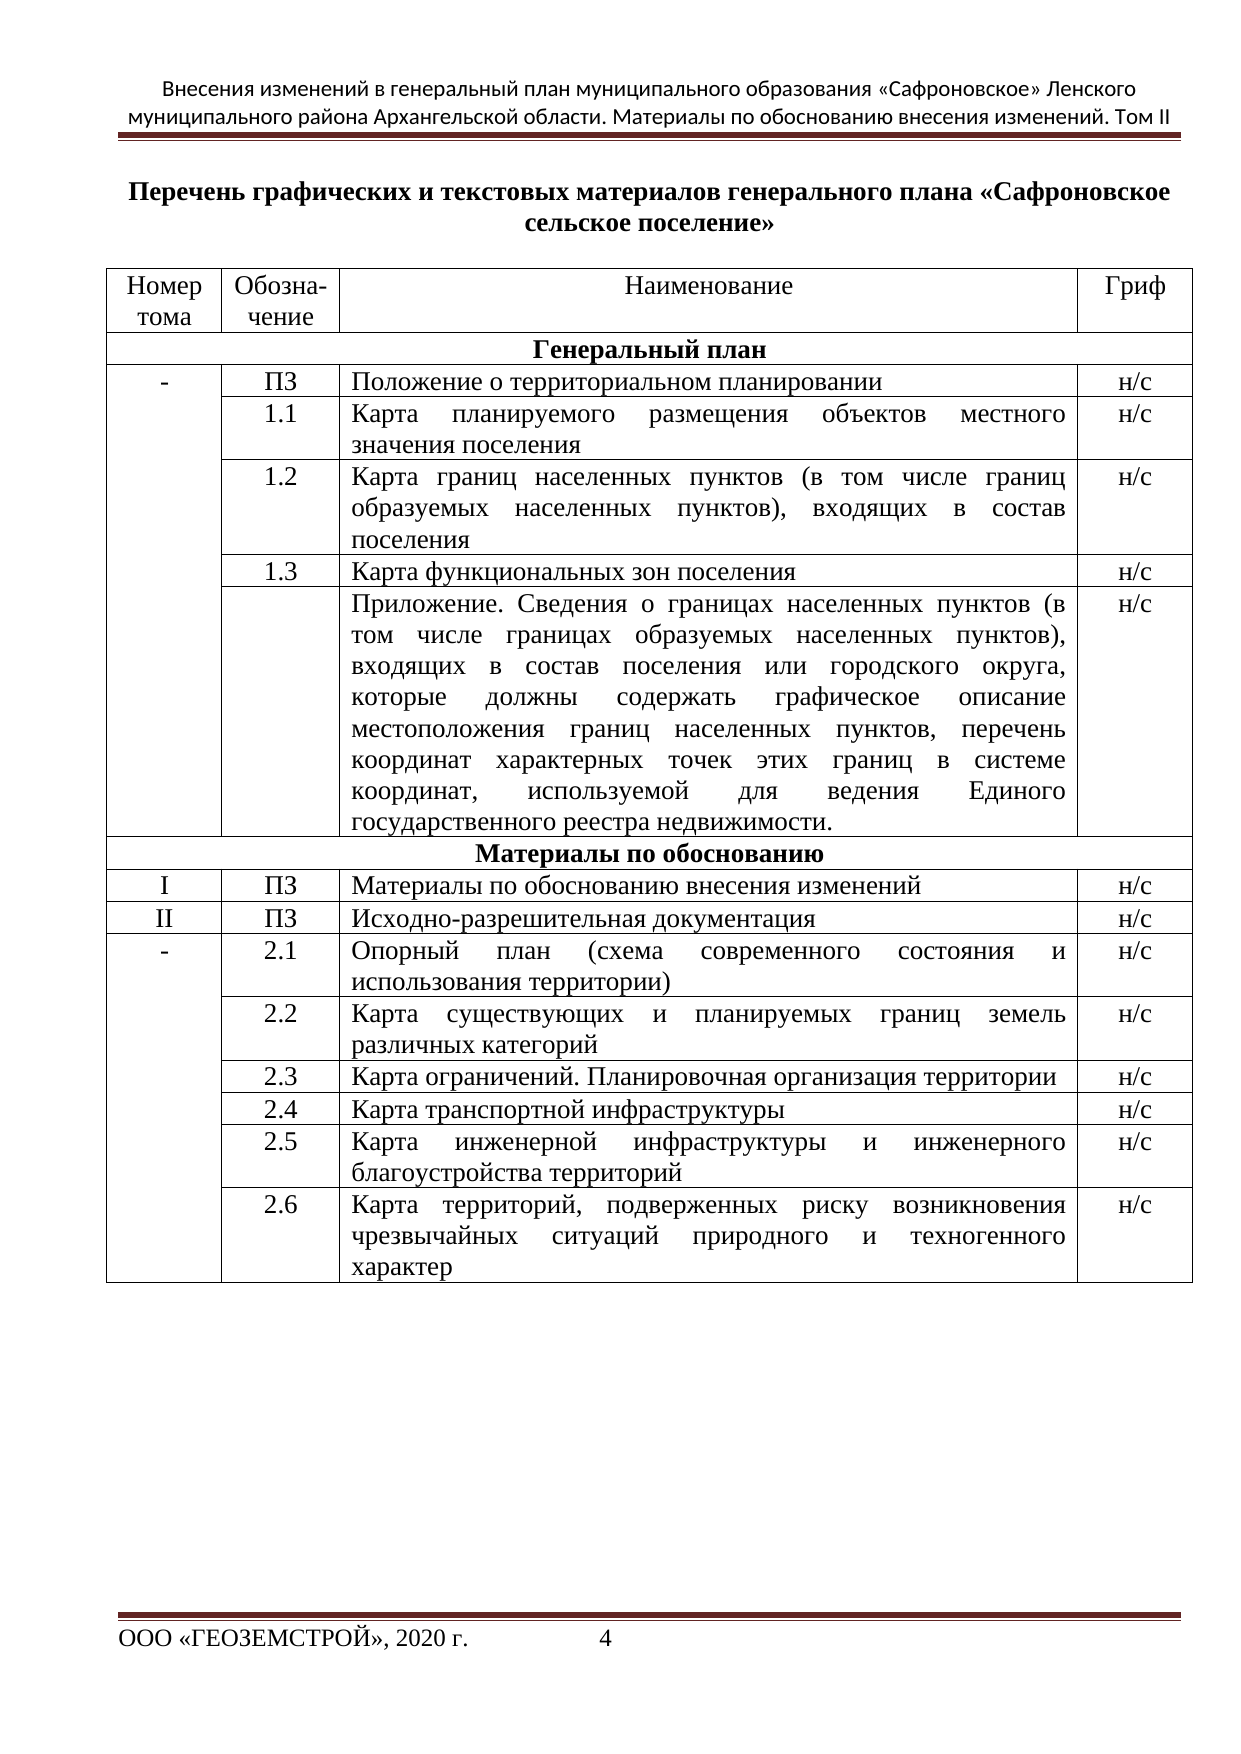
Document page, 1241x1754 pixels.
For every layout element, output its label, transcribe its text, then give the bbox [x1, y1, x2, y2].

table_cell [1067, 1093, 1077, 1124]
table_cell н/с [1078, 997, 1192, 1059]
table_cell Генеральный план [107, 333, 1192, 364]
table_cell н/с [1078, 1125, 1192, 1187]
table_cell - [107, 365, 221, 836]
table_cell Карта ограничений. Планировочная организация территории [340, 1061, 1077, 1092]
table_cell ПЗ [222, 870, 339, 901]
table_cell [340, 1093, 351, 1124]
table_cell 1.3 [222, 555, 339, 586]
text Перечень графических и текстовых материалов генерального плана «Сафроновское сельское поселение» [118, 175, 1181, 237]
table_cell н/с [1078, 902, 1192, 933]
table_cell ПЗ [222, 902, 339, 933]
table_cell 2.6 [222, 1188, 339, 1282]
table_cell Карта функциональных зон поселения [340, 555, 1077, 586]
table_cell 2.4 [222, 1093, 339, 1124]
table_header Наименование [340, 269, 1077, 332]
table_cell н/с [1078, 934, 1192, 996]
table_cell н/с [1078, 365, 1192, 396]
table_cell 2.1 [222, 934, 339, 996]
table_cell Карта существующих и планируемых границ земель различных категорий [340, 997, 1077, 1059]
table_cell I [107, 870, 221, 901]
table_cell Карта инженерной инфраструктуры и инженерного благоустройства территорий [340, 1125, 1077, 1187]
table_cell 2.3 [222, 1061, 339, 1092]
table_cell н/с [1078, 555, 1192, 586]
table_cell ПЗ [222, 365, 339, 396]
table_cell Карта территорий, подверженных риску возникновения чрезвычайных ситуаций природного и техногенного характер [340, 1188, 1077, 1282]
table_cell Положение о территориальном планировании [340, 365, 1077, 396]
table_cell 1.1 [222, 397, 339, 459]
table_cell Карта границ населенных пунктов (в том числе границ образуемых населенных пунктов), входящих в состав поселения [340, 460, 1077, 554]
table_cell н/с [1078, 397, 1192, 459]
table_cell н/с [1078, 1061, 1192, 1092]
table_cell 1.2 [222, 460, 339, 554]
table_cell 2.5 [222, 1125, 339, 1187]
table_cell Приложение. Сведения о границах населенных пунктов (в том числе границах образуемых населенных пунктов), входящих в состав поселения или городского округа, которые должны содержать графическое описание местоположения границ населенных пунктов, перечень координат характерных точек этих границ в системе координат, используемой для ведения Единого государственного реестра недвижимости. [340, 587, 1077, 836]
table_cell н/с [1078, 1188, 1192, 1282]
table_header Обозна-чение [222, 269, 339, 332]
table_cell н/с [1078, 587, 1192, 836]
table_cell Карта планируемого размещения объектов местного значения поселения [340, 397, 1077, 459]
table_cell II [107, 902, 221, 933]
table_cell н/с [1078, 460, 1192, 554]
table_cell Материалы по обоснованию [107, 837, 1192, 868]
table_header Номер тома [107, 269, 221, 332]
table_cell 2.2 [222, 997, 339, 1059]
table_cell - [107, 934, 221, 1282]
table_cell н/с [1078, 1093, 1192, 1124]
table_header Гриф [1078, 269, 1192, 332]
table_cell Материалы по обоснованию внесения изменений [340, 870, 1077, 901]
table_cell н/с [1078, 870, 1192, 901]
table_cell Опорный план (схема современного состояния и использования территории) [340, 934, 1077, 996]
table_cell Исходно-разрешительная документация [340, 902, 1077, 933]
table_cell [222, 587, 339, 836]
